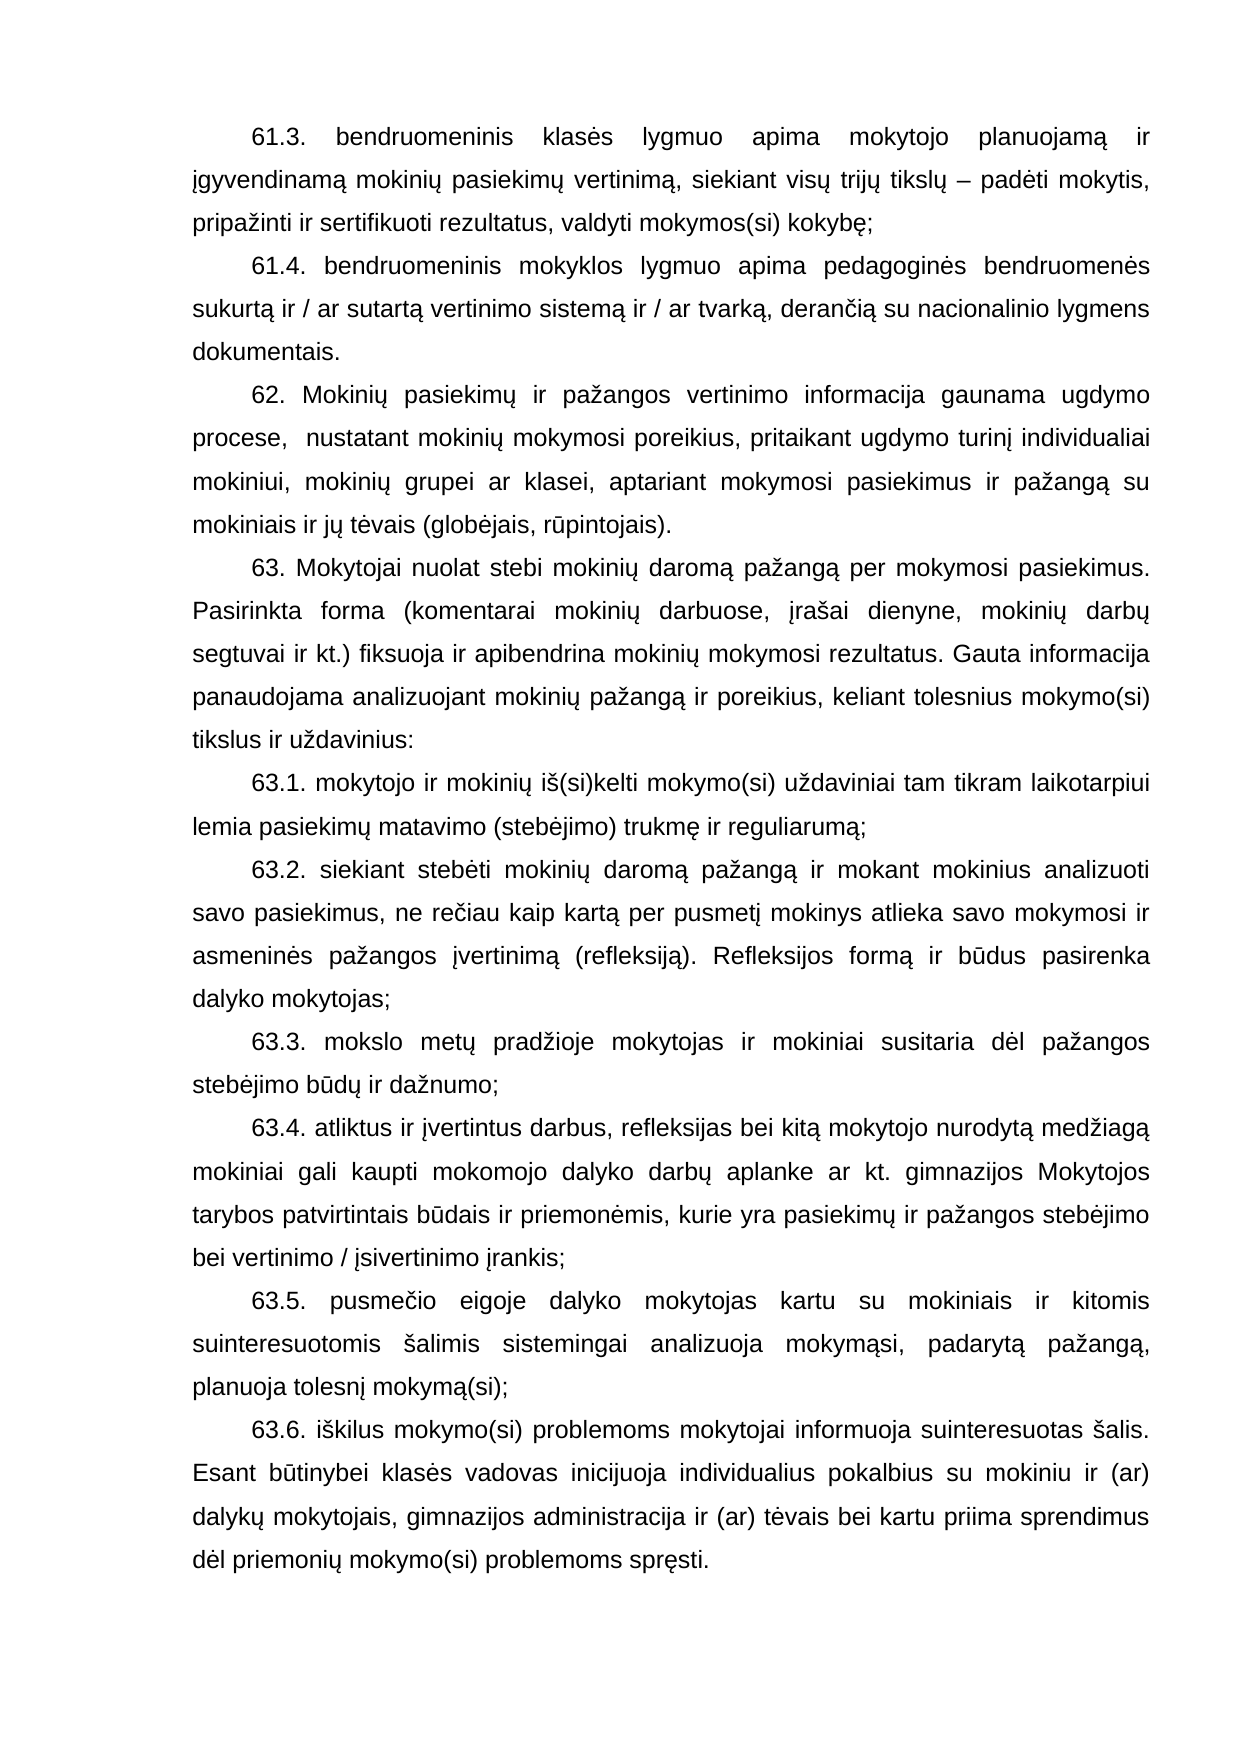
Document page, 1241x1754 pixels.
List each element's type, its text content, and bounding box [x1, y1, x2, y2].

text 63.2. siekiant stebėti mokinių daromą pažangą ir mokant mokinius analizuoti savo pasiekimus, ne rečiau kaip kartą per pusmetį mokinys atlieka savo mokymosi ir asmeninės pažangos įvertinimą (refleksiją). Refleksijos formą ir būdus pasirenka dalyko mokytojas; [192, 855, 1152, 1013]
text 62. Mokinių pasiekimų ir pažangos vertinimo informacija gaunama ugdymo procese, nustatant mokinių mokymosi poreikius, pritaikant ugdymo turinį individualiai mokiniui, mokinių grupei ar klasei, aptariant mokymosi pasiekimus ir pažangą su mokiniais ir jų tėvais (globėjais, rūpintojais). [192, 380, 1152, 538]
text 63.6. iškilus mokymo(si) problemoms mokytojai informuoja suinteresuotas šalis. Esant būtinybei klasės vadovas inicijuoja individualius pokalbius su mokiniu ir (ar) dalykų mokytojais, gimnazijos administracija ir (ar) tėvais bei kartu priima sprendimus dėl priemonių mokymo(si) problemoms spręsti. [192, 1415, 1152, 1573]
text 63.3. mokslo metų pradžioje mokytojas ir mokiniai susitaria dėl pažangos stebėjimo būdų ir dažnumo; [192, 1027, 1152, 1099]
text 63.4. atliktus ir įvertintus darbus, refleksijas bei kitą mokytojo nurodytą medžiagą mokiniai gali kaupti mokomojo dalyko darbų aplanke ar kt. gimnazijos Mokytojos tarybos patvirtintais būdais ir priemonėmis, kurie yra pasiekimų ir pažangos stebėjimo bei vertinimo / įsivertinimo įrankis; [192, 1113, 1152, 1272]
text 61.3. bendruomeninis klasės lygmuo apima mokytojo planuojamą ir įgyvendinamą mokinių pasiekimų vertinimą, siekiant visų trijų tikslų – padėti mokytis, pripažinti ir sertifikuoti rezultatus, valdyti mokymos(si) kokybę; [192, 122, 1152, 237]
text 63. Mokytojai nuolat stebi mokinių daromą pažangą per mokymosi pasiekimus. Pasirinkta forma (komentarai mokinių darbuose, įrašai dienyne, mokinių darbų segtuvai ir kt.) fiksuoja ir apibendrina mokinių mokymosi rezultatus. Gauta informacija panaudojama analizuojant mokinių pažangą ir poreikius, keliant tolesnius mokymo(si) tikslus ir uždavinius: [192, 553, 1152, 754]
text 63.1. mokytojo ir mokinių iš(si)kelti mokymo(si) uždaviniai tam tikram laikotarpiui lemia pasiekimų matavimo (stebėjimo) trukmę ir reguliarumą; [192, 768, 1152, 840]
text 61.4. bendruomeninis mokyklos lygmuo apima pedagoginės bendruomenės sukurtą ir / ar sutartą vertinimo sistemą ir / ar tvarką, derančią su nacionalinio lygmens dokumentais. [192, 251, 1152, 366]
text 63.5. pusmečio eigoje dalyko mokytojas kartu su mokiniais ir kitomis suinteresuotomis šalimis sistemingai analizuoja mokymąsi, padarytą pažangą, planuoja tolesnį mokymą(si); [192, 1286, 1152, 1401]
